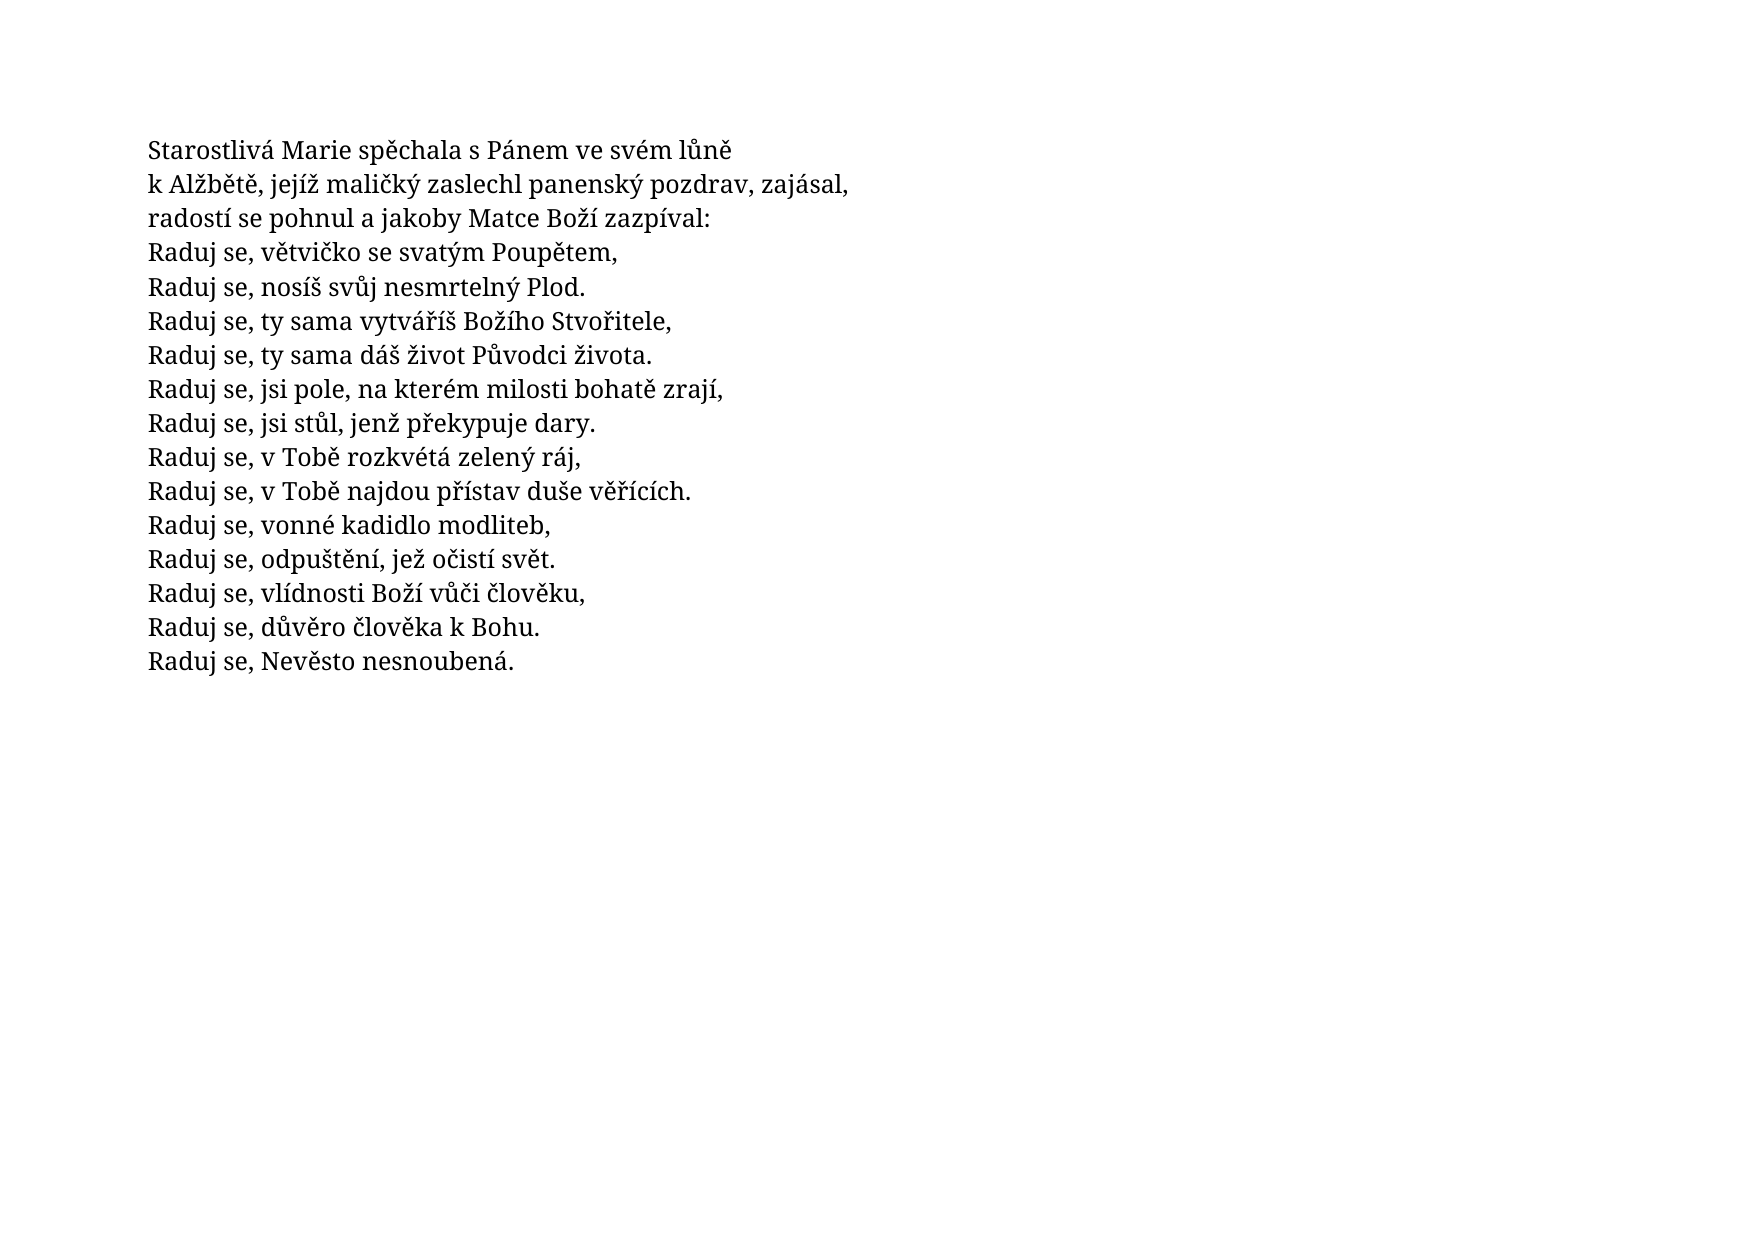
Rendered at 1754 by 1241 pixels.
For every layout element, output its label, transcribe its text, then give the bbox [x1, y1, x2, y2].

text Raduj se, Nevěsto nesnoubená. [148, 644, 855, 678]
text Raduj se, vlídnosti Boží vůči člověku, [148, 576, 855, 610]
text Raduj se, v Tobě rozkvétá zelený ráj, [148, 439, 855, 473]
text Raduj se, v Tobě najdou přístav duše věřících. [148, 473, 855, 508]
text Raduj se, jsi pole, na kterém milosti bohatě zrají, [148, 371, 855, 405]
text Raduj se, ty sama dáš život Původci života. [148, 337, 855, 371]
text Raduj se, nosíš svůj nesmrtelný Plod. [148, 269, 855, 303]
text Raduj se, důvěro člověka k Bohu. [148, 610, 855, 644]
text Raduj se, ty sama vytváříš Božího Stvořitele, [148, 303, 855, 337]
text Starostlivá Marie spěchala s Pánem ve svém lůně k Alžbětě, jejíž maličký zaslechl panenský pozdrav, zajásal, radostí se pohnul a jakoby Matce Boží zazpíval: [148, 133, 855, 235]
text Raduj se, jsi stůl, jenž překypuje dary. [148, 405, 855, 439]
text Raduj se, odpuštění, jež očistí svět. [148, 542, 855, 576]
text Raduj se, vonné kadidlo modliteb, [148, 508, 855, 542]
text Raduj se, větvičko se svatým Poupětem, [148, 235, 855, 269]
